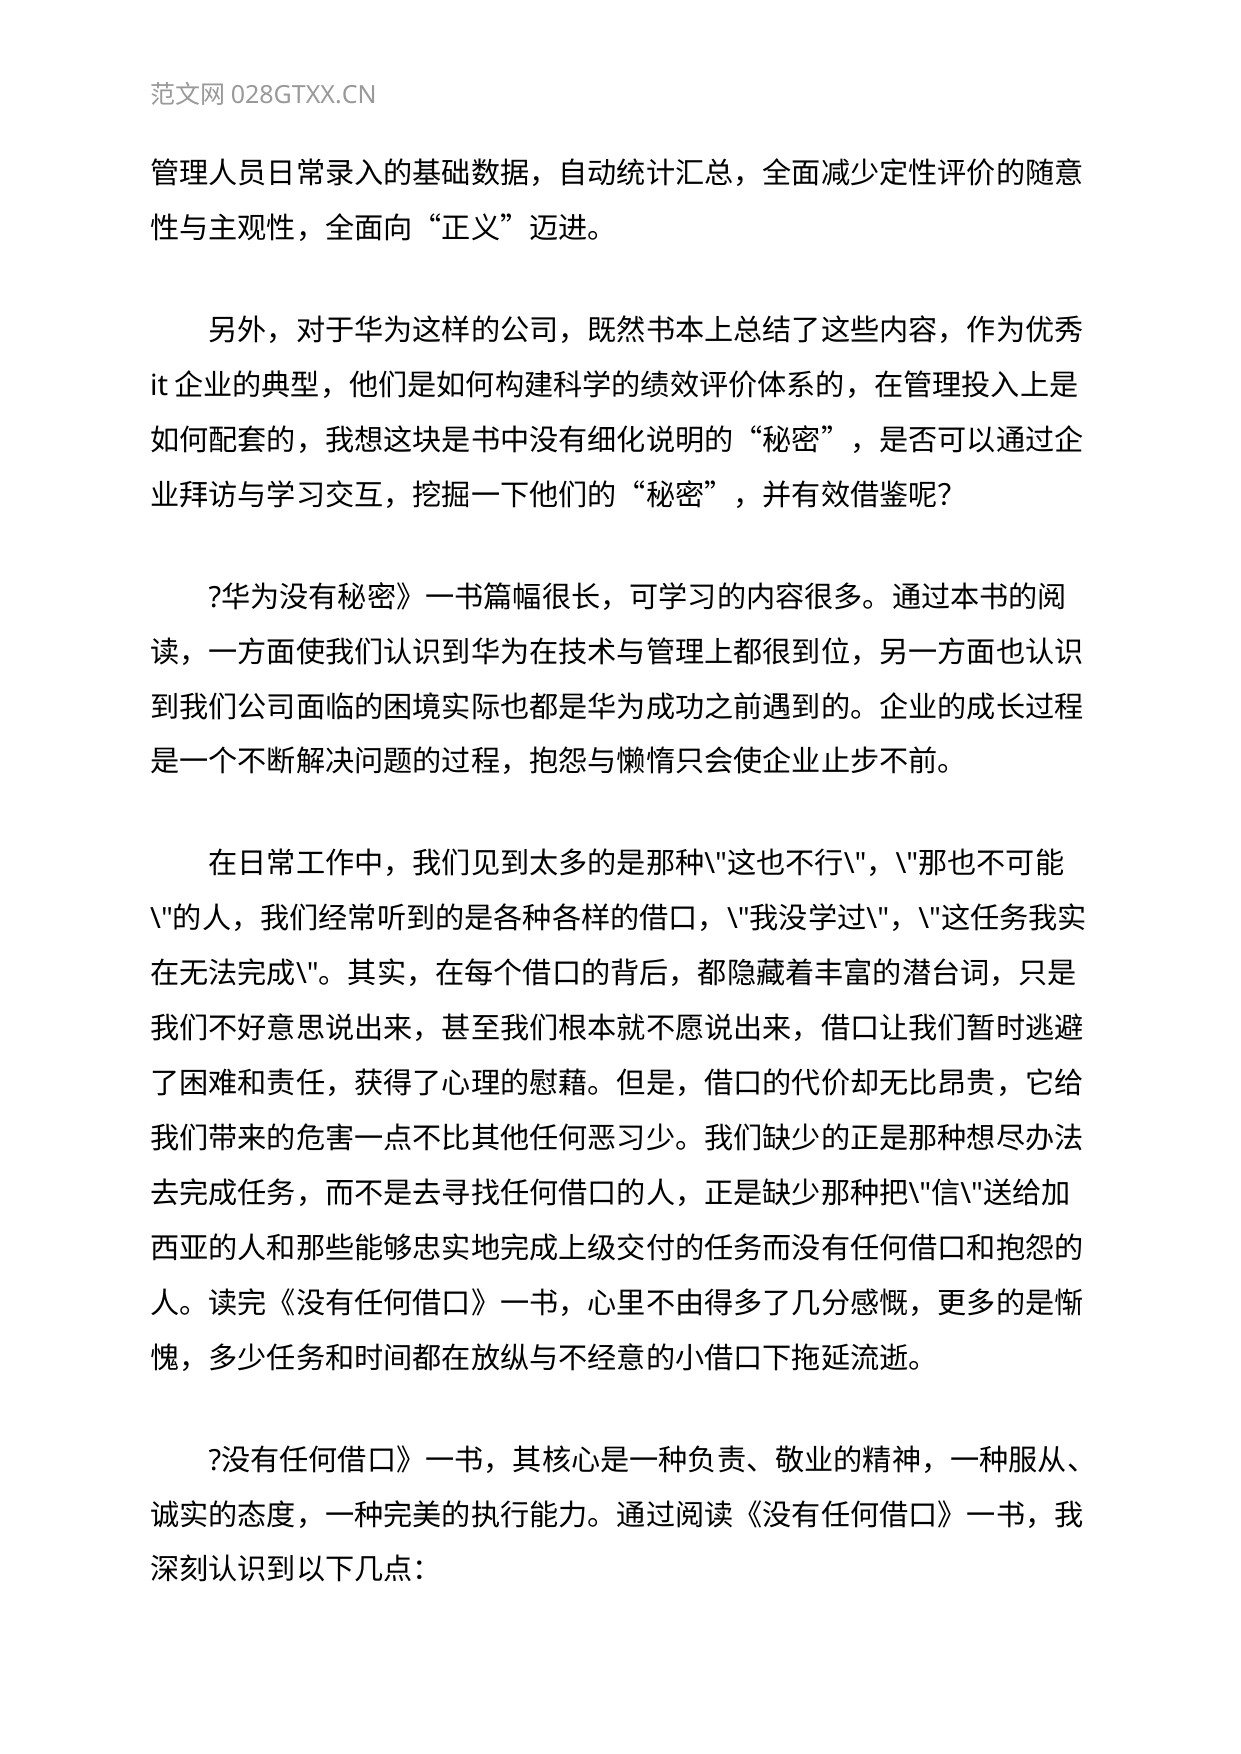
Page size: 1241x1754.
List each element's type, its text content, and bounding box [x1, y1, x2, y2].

text 另外，对于华为这样的公司，既然书本上总结了这些内容，作为优秀it企业的典型，他们是如何构建科学的绩效评价体系的，在管理投入上是如何配套的，我想这块是书中没有细化说明的“秘密”，是否可以通过企业拜访与学习交互，挖掘一下他们的“秘密”，并有效借鉴呢？ [150, 307, 1090, 514]
text ?没有任何借口》一书，其核心是一种负责、敬业的精神，一种服从、诚实的态度，一种完美的执行能力。通过阅读《没有任何借口》一书，我深刻认识到以下几点： [150, 1436, 1090, 1588]
text 在日常工作中，我们见到太多的是那种\"这也不行\"，\"那也不可能\"的人，我们经常听到的是各种各样的借口，\"我没学过\"，\"这任务我实在无法完成\"。其实，在每个借口的背后，都隐藏着丰富的潜台词，只是我们不好意思说出来，甚至我们根本就不愿说出来，借口让我们暂时逃避了困难和责任，获得了心理的慰藉。但是，借口的代价却无比昂贵，它给我们带来的危害一点不比其他任何恶习少。我们缺少的正是那种想尽办法去完成任务，而不是去寻找任何借口的人，正是缺少那种把\"信\"送给加西亚的人和那些能够忠实地完成上级交付的任务而没有任何借口和抱怨的人。读完《没有任何借口》一书，心里不由得多了几分感慨，更多的是惭愧，多少任务和时间都在放纵与不经意的小借口下拖延流逝。 [150, 840, 1090, 1377]
text ?华为没有秘密》一书篇幅很长，可学习的内容很多。通过本书的阅读，一方面使我们认识到华为在技术与管理上都很到位，另一方面也认识到我们公司面临的困境实际也都是华为成功之前遇到的。企业的成长过程是一个不断解决问题的过程，抱怨与懒惰只会使企业止步不前。 [150, 573, 1090, 780]
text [150, 150, 1090, 247]
